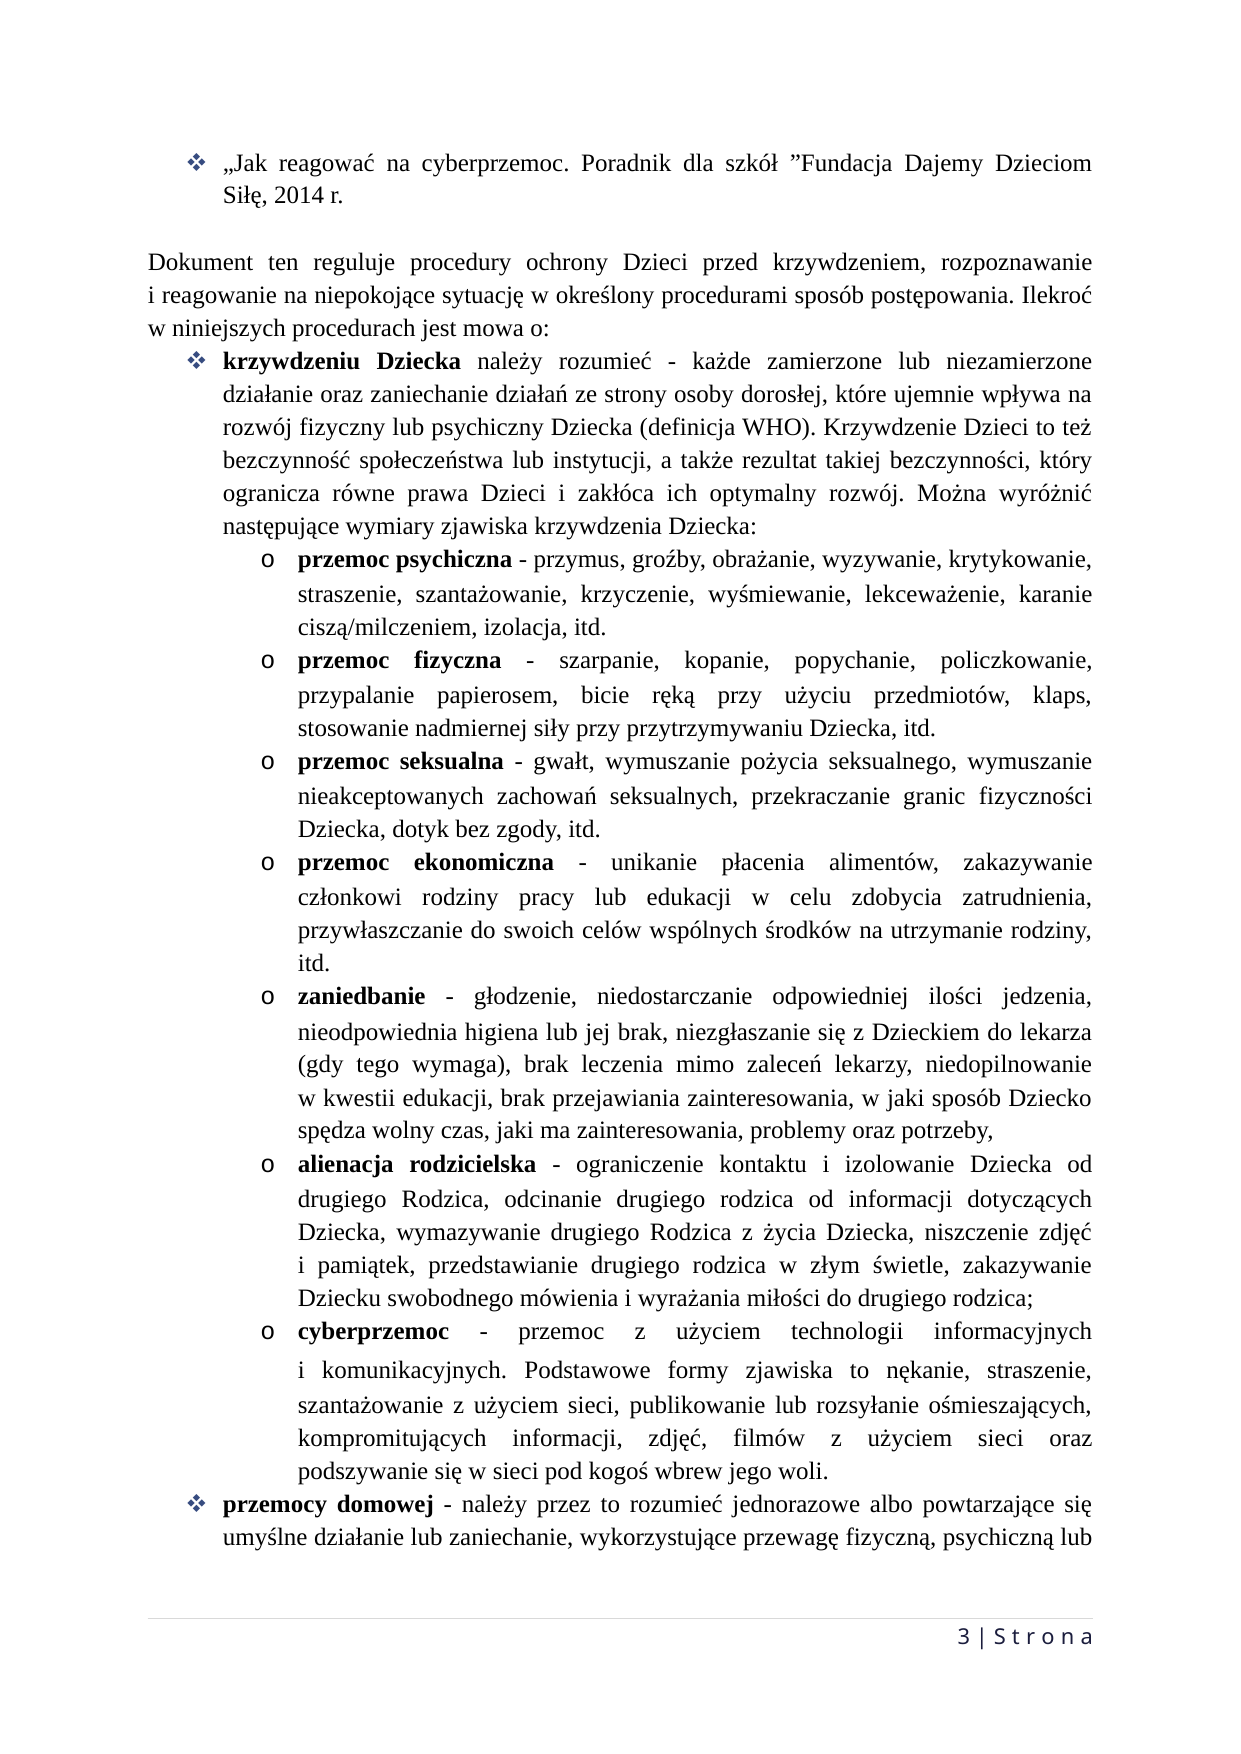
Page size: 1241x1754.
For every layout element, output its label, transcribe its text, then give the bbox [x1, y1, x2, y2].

list cyberprzemoc - przemoc z użyciem technologii informacyjnych i komunikacyjnych. Podstawowe formy zjawiska to nękanie, straszenie, szantażowanie z użyciem sieci, publikowanie lub rozsyłanie ośmieszających, kompromitujących informacji, zdjęć, filmów z użyciem sieci oraz podszywanie się w sieci pod kogoś wbrew jego woli. [260, 1316, 1093, 1485]
list przemoc seksualna - gwałt, wymuszanie pożycia seksualnego, wymuszanie nieakceptowanych zachowań seksualnych, przekraczanie granic fizyczności Dziecka, dotyk bez zgody, itd. [260, 746, 1093, 843]
list „Jak reagować na cyberprzemoc. Poradnik dla szkół ”Fundacja Dajemy Dzieciom Siłę, 2014 r. [185, 148, 1093, 209]
list przemoc psychiczna - przymus, groźby, obrażanie, wyzywanie, krytykowanie, straszenie, szantażowanie, krzyczenie, wyśmiewanie, lekceważenie, karanie ciszą/milczeniem, izolacja, itd. [260, 544, 1093, 641]
text Dokument ten reguluje procedury ochrony Dzieci przed krzywdzeniem, rozpoznawanie i reagowanie na niepokojące sytuację w określony procedurami sposób postępowania. Ilekroć w niniejszych procedurach jest mowa o: [148, 247, 1093, 341]
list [185, 1489, 1093, 1551]
list zaniedbanie - głodzenie, niedostarczanie odpowiedniej ilości jedzenia, nieodpowiednia higiena lub jej brak, niezgłaszanie się z Dzieckiem do lekarza (gdy tego wymaga), brak leczenia mimo zaleceń lekarzy, niedopilnowanie w kwestii edukacji, brak przejawiania zainteresowania, w jaki sposób Dziecko spędza wolny czas, jaki ma zainteresowania, problemy oraz potrzeby, [260, 981, 1093, 1144]
list alienacja rodzicielska - ograniczenie kontaktu i izolowanie Dziecka od drugiego Rodzica, odcinanie drugiego rodzica od informacji dotyczących Dziecka, wymazywanie drugiego Rodzica z życia Dziecka, niszczenie zdjęć i pamiątek, przedstawianie drugiego rodzica w złym świetle, zakazywanie Dziecku swobodnego mówienia i wyrażania miłości do drugiego rodzica; [260, 1149, 1093, 1312]
list przemoc fizyczna - szarpanie, kopanie, popychanie, policzkowanie, przypalanie papierosem, bicie ręką przy użyciu przedmiotów, klaps, stosowanie nadmiernej siły przy przytrzymywaniu Dziecka, itd. [260, 645, 1093, 742]
list przemoc ekonomiczna - unikanie płacenia alimentów, zakazywanie członkowi rodziny pracy lub edukacji w celu zdobycia zatrudnienia, przywłaszczanie do swoich celów wspólnych środków na utrzymanie rodziny, itd. [260, 847, 1093, 977]
list krzywdzeniu Dziecka należy rozumieć - każde zamierzone lub niezamierzone działanie oraz zaniechanie działań ze strony osoby dorosłej, które ujemnie wpływa na rozwój fizyczny lub psychiczny Dziecka (definicja WHO). Krzywdzenie Dzieci to też bezczynność społeczeństwa lub instytucji, a także rezultat takiej bezczynności, który ogranicza równe prawa Dzieci i zakłóca ich optymalny rozwój. Można wyróżnić następujące wymiary zjawiska krzywdzenia Dziecka: [185, 346, 1093, 539]
